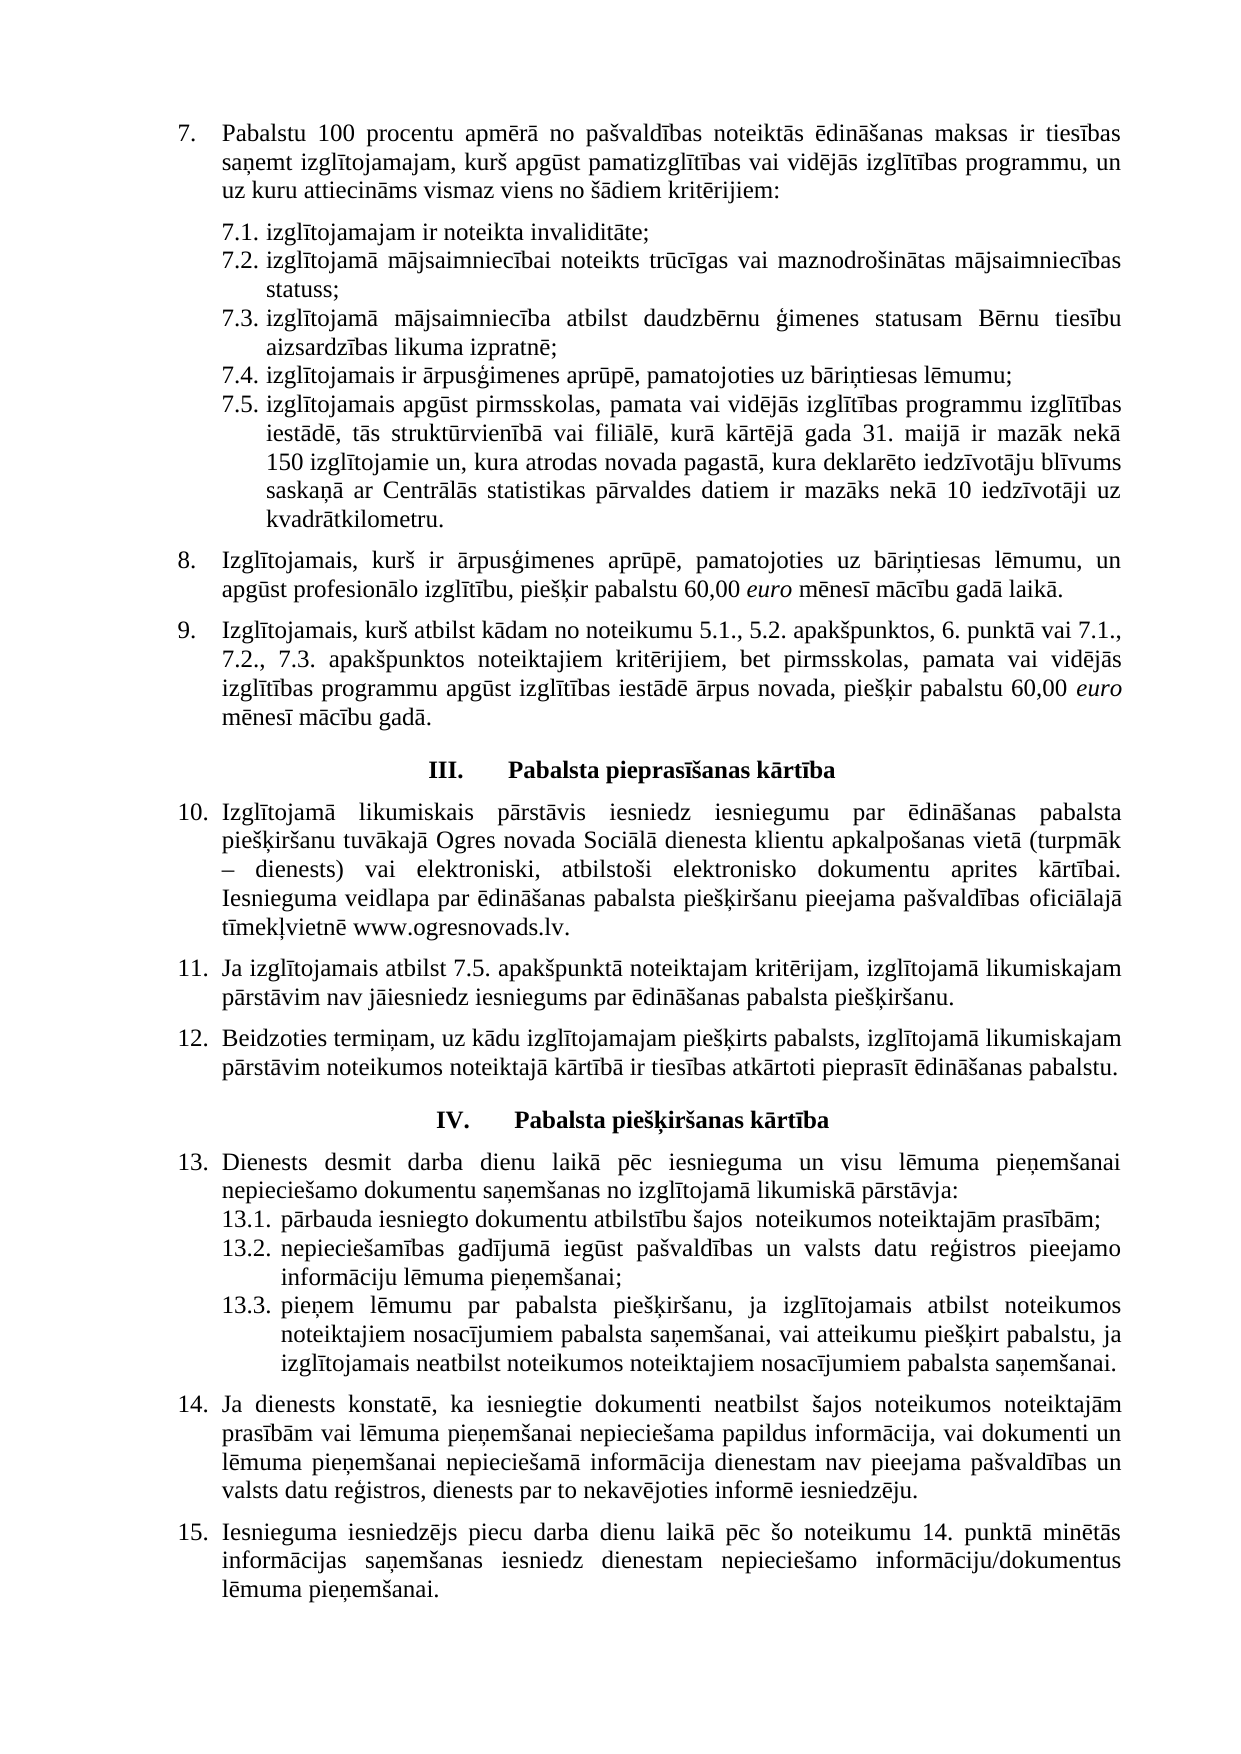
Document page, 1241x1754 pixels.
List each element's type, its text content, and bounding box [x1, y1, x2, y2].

list izglītojamā mājsaimniecība atbilst daudzbērnu ģimenes statusam Bērnu tiesību aizsardzības likuma izpratnē; [221, 303, 1122, 361]
list Pabalstu 100 procentu apmērā no pašvaldības noteiktās ēdināšanas maksas ir tiesības saņemt izglītojamajam, kurš apgūst pamatizglītības vai vidējās izglītības programmu, un uz kuru attiecināms vismaz viens no šādiem kritērijiem: [177, 118, 1122, 204]
list pieņem lēmumu par pabalsta piešķiršanu, ja izglītojamais atbilst noteikumos noteiktajiem nosacījumiem pabalsta saņemšanai, vai atteikumu piešķirt pabalstu, ja izglītojamais neatbilst noteikumos noteiktajiem nosacījumiem pabalsta saņemšanai. [221, 1291, 1122, 1377]
list izglītojamā mājsaimniecībai noteikts trūcīgas vai maznodrošinātas mājsaimniecības statuss; [221, 246, 1122, 303]
list Beidzoties termiņam, uz kādu izglītojamajam piešķirts pabalsts, izglītojamā likumiskajam pārstāvim noteikumos noteiktajā kārtībā ir tiesības atkārtoti pieprasīt ēdināšanas pabalstu. [177, 1023, 1122, 1081]
list Ja dienests konstatē, ka iesniegtie dokumenti neatbilst šajos noteikumos noteiktajām prasībām vai lēmuma pieņemšanai nepieciešama papildus informācija, vai dokumenti un lēmuma pieņemšanai nepieciešamā informācija dienestam nav pieejama pašvaldības un valsts datu reģistros, dienests par to nekavējoties informē iesniedzēju. [177, 1389, 1122, 1504]
list izglītojamais ir ārpusģimenes aprūpē, pamatojoties uz bāriņtiesas lēmumu; [221, 361, 1122, 389]
list Dienests desmit darba dienu laikā pēc iesnieguma un visu lēmuma pieņemšanai nepieciešamo dokumentu saņemšanas no izglītojamā likumiskā pārstāvja: [177, 1147, 1122, 1204]
list izglītojamajam ir noteikta invaliditāte; [221, 217, 1122, 246]
list Ja izglītojamais atbilst 7.5. apakšpunktā noteiktajam kritērijam, izglītojamā likumiskajam pārstāvim nav jāiesniedz iesniegums par ēdināšanas pabalsta piešķiršanu. [177, 953, 1122, 1011]
list pārbauda iesniegto dokumentu atbilstību šajos noteikumos noteiktajām prasībām; [221, 1204, 1122, 1233]
list Pabalsta pieprasīšanas kārtība [177, 756, 1122, 784]
list nepieciešamības gadījumā iegūst pašvaldības un valsts datu reģistros pieejamo informāciju lēmuma pieņemšanai; [221, 1233, 1122, 1291]
list Izglītojamais, kurš atbilst kādam no noteikumu 5.1., 5.2. apakšpunktos, 6. punktā vai 7.1., 7.2., 7.3. apakšpunktos noteiktajiem kritērijiem, bet pirmsskolas, pamata vai vidējās izglītības programmu apgūst izglītības iestādē ārpus novada, piešķir pabalstu 60,00 euro mēnesī mācību gadā. [177, 616, 1122, 731]
list izglītojamais apgūst pirmsskolas, pamata vai vidējās izglītības programmu izglītības iestādē, tās struktūrvienībā vai filiālē, kurā kārtējā gada 31. maijā ir mazāk nekā 150 izglītojamie un, kura atrodas novada pagastā, kura deklarēto iedzīvotāju blīvums saskaņā ar Centrālās statistikas pārvaldes datiem ir mazāks nekā 10 iedzīvotāji uz kvadrātkilometru. [221, 389, 1122, 533]
list Pabalsta piešķiršanas kārtība [177, 1106, 1122, 1134]
list Iesnieguma iesniedzējs piecu darba dienu laikā pēc šo noteikumu 14. punktā minētās informācijas saņemšanas iesniedz dienestam nepieciešamo informāciju/dokumentus lēmuma pieņemšanai. [177, 1517, 1122, 1603]
list Izglītojamais, kurš ir ārpusģimenes aprūpē, pamatojoties uz bāriņtiesas lēmumu, un apgūst profesionālo izglītību, piešķir pabalstu 60,00 euro mēnesī mācību gadā laikā. [177, 546, 1122, 603]
list Izglītojamā likumiskais pārstāvis iesniedz iesniegumu par ēdināšanas pabalsta piešķiršanu tuvākajā Ogres novada Sociālā dienesta klientu apkalpošanas vietā (turpmāk – dienests) vai elektroniski, atbilstoši elektronisko dokumentu aprites kārtībai. Iesnieguma veidlapa par ēdināšanas pabalsta piešķiršanu pieejama pašvaldības oficiālajā tīmekļvietnē www.ogresnovads.lv. [177, 797, 1122, 941]
